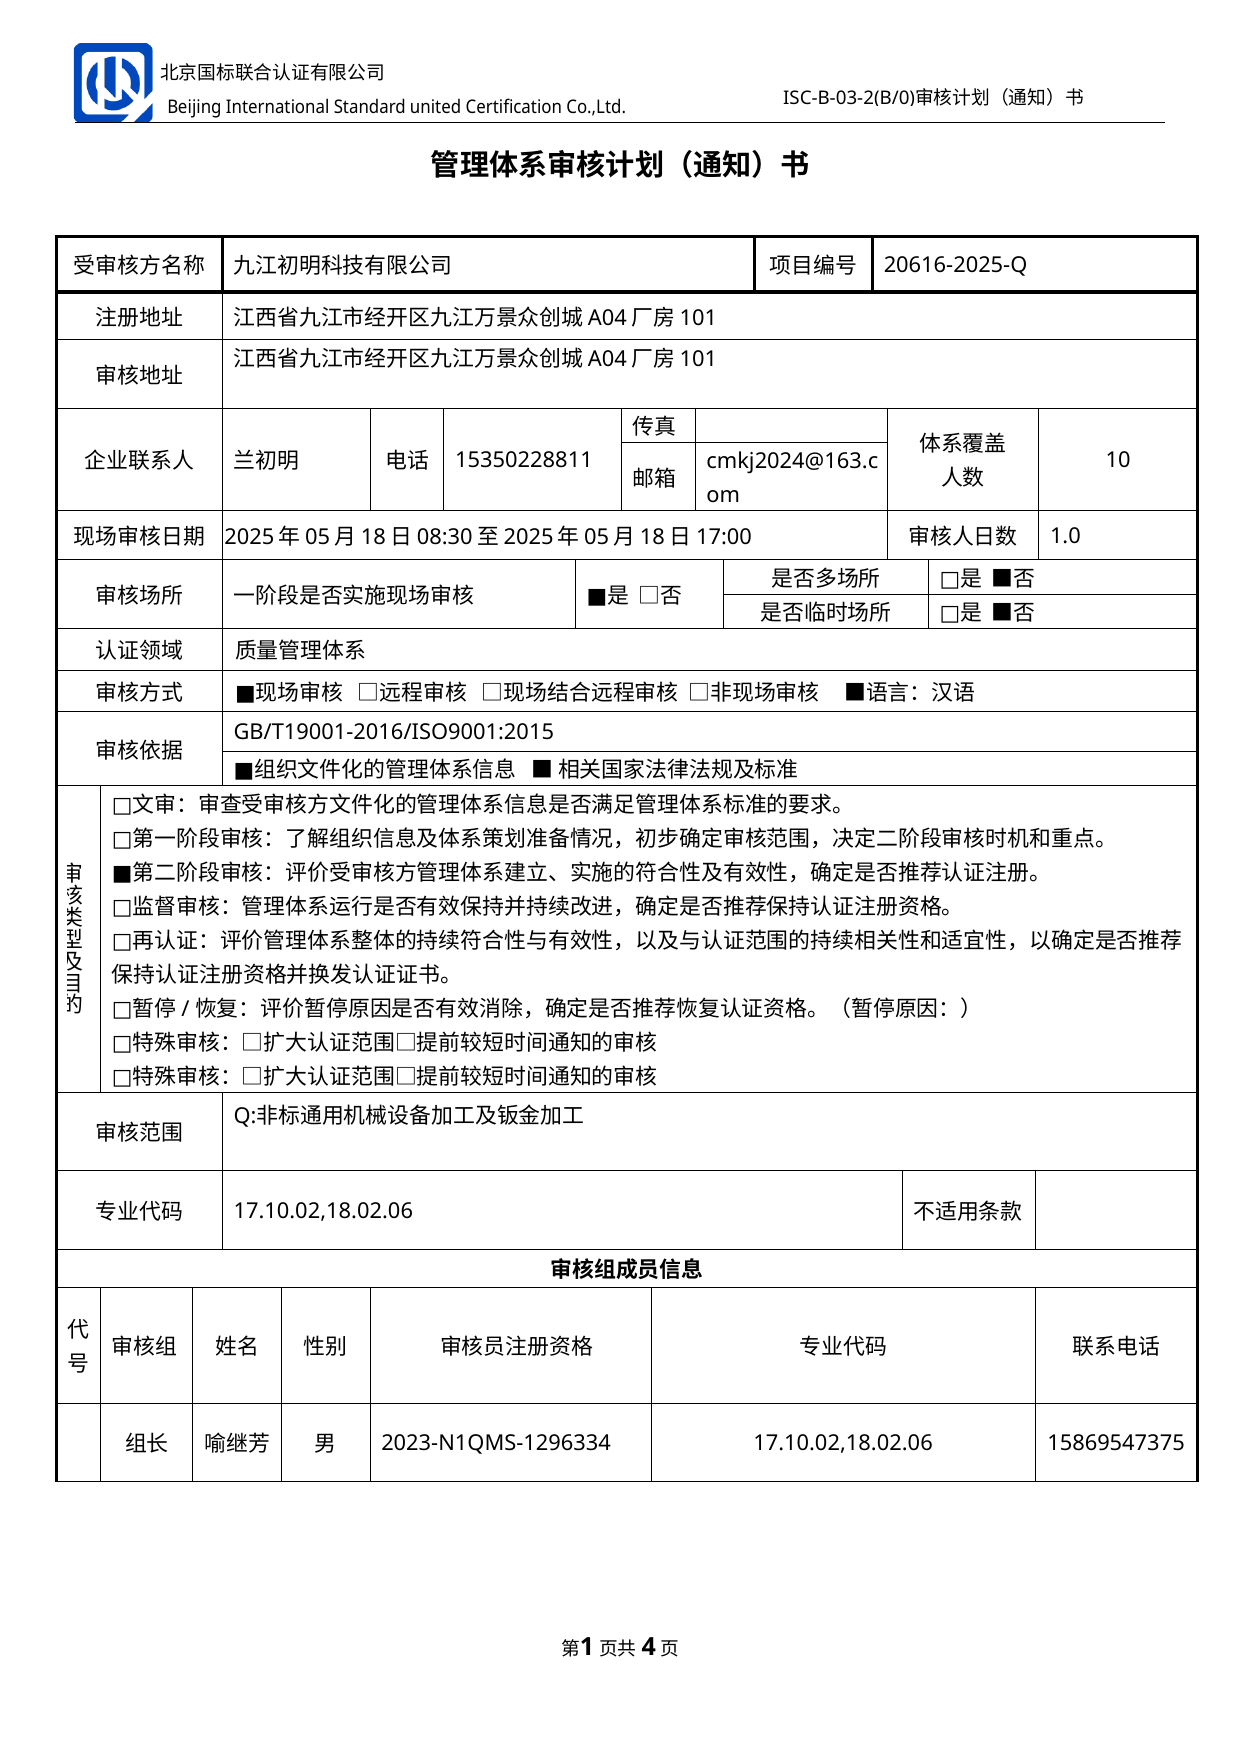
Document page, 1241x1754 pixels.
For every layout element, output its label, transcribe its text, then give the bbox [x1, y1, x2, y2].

table_cell cmkj2024@163.com [696, 443, 887, 510]
table_cell 姓名 [193, 1288, 281, 1403]
table_cell 1.0 [1039, 511, 1196, 559]
table_cell 邮箱 [622, 443, 695, 510]
picture [73, 43, 153, 123]
table_header 受审核方名称 [58, 238, 221, 290]
table_cell 认证领域 [58, 629, 222, 669]
table_cell 10 [1039, 409, 1196, 510]
table_cell 15350228811 [444, 409, 621, 510]
table_cell 组长 [101, 1404, 192, 1481]
table_cell 审核类型及目的 [58, 786, 100, 1092]
table_cell 代号 [58, 1288, 100, 1403]
table_cell 2025年05月18日 08:30至2025年05月18日 17:00 [223, 511, 887, 559]
table_cell [1036, 1171, 1196, 1249]
table_cell 审核人日数 [888, 511, 1038, 559]
table_header 九江初明科技有限公司 [224, 238, 753, 290]
table_cell 性别 [282, 1288, 370, 1403]
table_cell 传真 [622, 409, 695, 442]
table_cell □文审：审查受审核方文件化的管理体系信息是否满足管理体系标准的要求。 □第一阶段审核：了解组织信息及体系策划准备情况，初步确定审核范围，决定二阶段审核时机和重点。 ■第二阶段审核：评价受审核方管理体系建立、实施的符合性及有效性，确定是否推荐认证注册。 □监督审核：管理体系运行是否有效保持并持续改进，确定是否推荐保持认证注册资格。 □再认证：评价管理体系整体的持续符合性与有效性，以及与认证范围的持续相关性和适宜性，以确定是否推荐保持认证注册资格并换发认证证书。 □暂停 / 恢复：评价暂停原因是否有效消除，确定是否推荐恢复认证资格。（暂停原因：） □特殊审核：□扩大认证范围□提前较短时间通知的审核 □特殊审核：□扩大认证范围□提前较短时间通知的审核 [101, 786, 1196, 1092]
table_cell □是 ■否 [929, 595, 1196, 628]
table_cell 兰初明 [223, 409, 370, 510]
table_cell 喻继芳 [193, 1404, 281, 1481]
table_cell [58, 1404, 100, 1481]
table_header 20616-2025-Q [874, 238, 1196, 290]
table_cell 质量管理体系 [223, 629, 1196, 669]
table_cell 审核场所 [58, 560, 222, 628]
table_cell 审核依据 [58, 712, 222, 785]
table_cell ■是 □否 [576, 560, 723, 628]
table_cell 江西省九江市经开区九江万景众创城A04厂房101 [223, 294, 1196, 339]
table_cell 不适用条款 [903, 1171, 1035, 1249]
table_cell 专业代码 [58, 1171, 222, 1249]
table_cell 是否多场所 [724, 560, 928, 593]
text 管理体系审核计划（通知）书 [75, 129, 1165, 197]
table_cell 男 [282, 1404, 370, 1481]
table_cell 审核组成员信息 [58, 1250, 1196, 1287]
table_cell 17.10.02,18.02.06 [652, 1404, 1035, 1481]
table_cell ■组织文件化的管理体系信息 ■ 相关国家法律法规及标准 [223, 752, 1196, 785]
table_cell Q:非标通用机械设备加工及钣金加工 [223, 1093, 1196, 1170]
table_cell 专业代码 [652, 1288, 1035, 1403]
table_cell [696, 409, 887, 442]
table_cell 联系电话 [1036, 1288, 1196, 1403]
table_cell 江西省九江市经开区九江万景众创城A04厂房101 [223, 340, 1196, 407]
table_cell □是 ■否 [929, 560, 1196, 593]
table_cell 审核地址 [58, 340, 222, 407]
table_cell 15869547375 [1036, 1404, 1196, 1481]
table_cell 现场审核日期 [58, 511, 222, 559]
table_cell 是否临时场所 [724, 595, 928, 628]
table_cell ■现场审核 □远程审核 □现场结合远程审核 □非现场审核 ■语言：汉语 [223, 671, 1196, 711]
table_cell 17.10.02,18.02.06 [223, 1171, 902, 1249]
table_cell 审核员注册资格 [371, 1288, 651, 1403]
table_cell 注册地址 [58, 294, 222, 339]
table_cell 审核范围 [58, 1093, 222, 1170]
table_cell GB/T19001-2016/ISO9001:2015 [223, 712, 1196, 751]
table_cell 审核方式 [58, 671, 222, 711]
table_header 项目编号 [756, 238, 871, 290]
table_cell 电话 [371, 409, 443, 510]
table_cell 企业联系人 [58, 409, 222, 510]
table_cell 审核组 [101, 1288, 192, 1403]
table_cell 一阶段是否实施现场审核 [223, 560, 575, 628]
table_cell 2023-N1QMS-1296334 [371, 1404, 651, 1481]
table_cell 体系覆盖 人数 [888, 409, 1038, 510]
